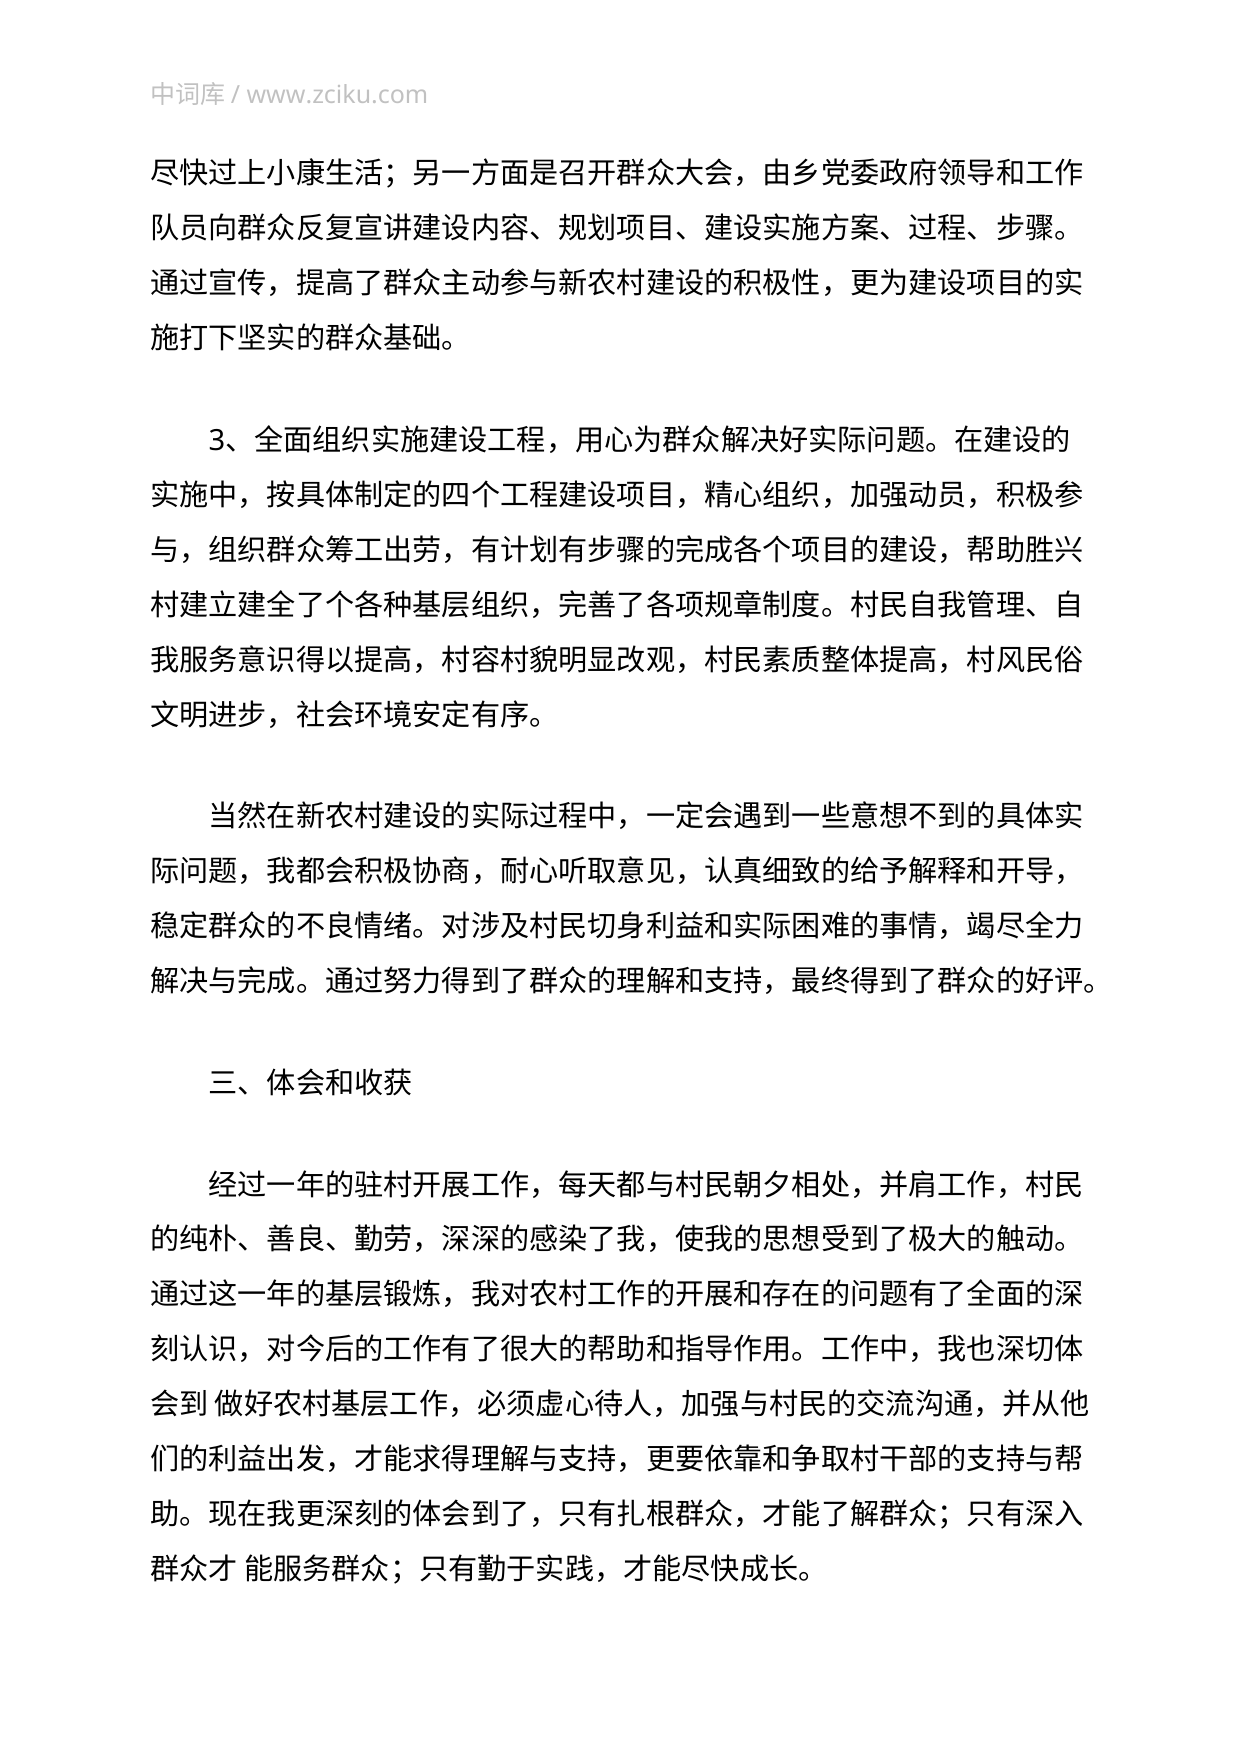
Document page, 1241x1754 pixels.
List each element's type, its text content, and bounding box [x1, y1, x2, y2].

text 当然在新农村建设的实际过程中，一定会遇到一些意想不到的具体实际问题，我都会积极协商，耐心听取意见，认真细致的给予解释和开导，稳定群众的不良情绪。对涉及村民切身利益和实际困难的事情，竭尽全力解决与完成。通过努力得到了群众的理解和支持，最终得到了群众的好评。 [150, 793, 1090, 1000]
text 经过一年的驻村开展工作，每天都与村民朝夕相处，并肩工作，村民的纯朴、善良、勤劳，深深的感染了我，使我的思想受到了极大的触动。通过这一年的基层锻炼，我对农村工作的开展和存在的问题有了全面的深刻认识，对今后的工作有了很大的帮助和指导作用。工作中，我也深切体会到 做好农村基层工作，必须虚心待人，加强与村民的交流沟通，并从他们的利益出发，才能求得理解与支持，更要依靠和争取村干部的支持与帮助。现在我更深刻的体会到了，只有扎根群众，才能了解群众；只有深入群众才 能服务群众；只有勤于实践，才能尽快成长。 [150, 1161, 1090, 1588]
text 三、体会和收获 [150, 1059, 1090, 1102]
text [150, 150, 1090, 357]
text 3、全面组织实施建设工程，用心为群众解决好实际问题。在建设的实施中，按具体制定的四个工程建设项目，精心组织，加强动员，积极参与，组织群众筹工出劳，有计划有步骤的完成各个项目的建设，帮助胜兴村建立建全了个各种基层组织，完善了各项规章制度。村民自我管理、自我服务意识得以提高，村容村貌明显改观，村民素质整体提高，村风民俗文明进步，社会环境安定有序。 [150, 416, 1090, 733]
